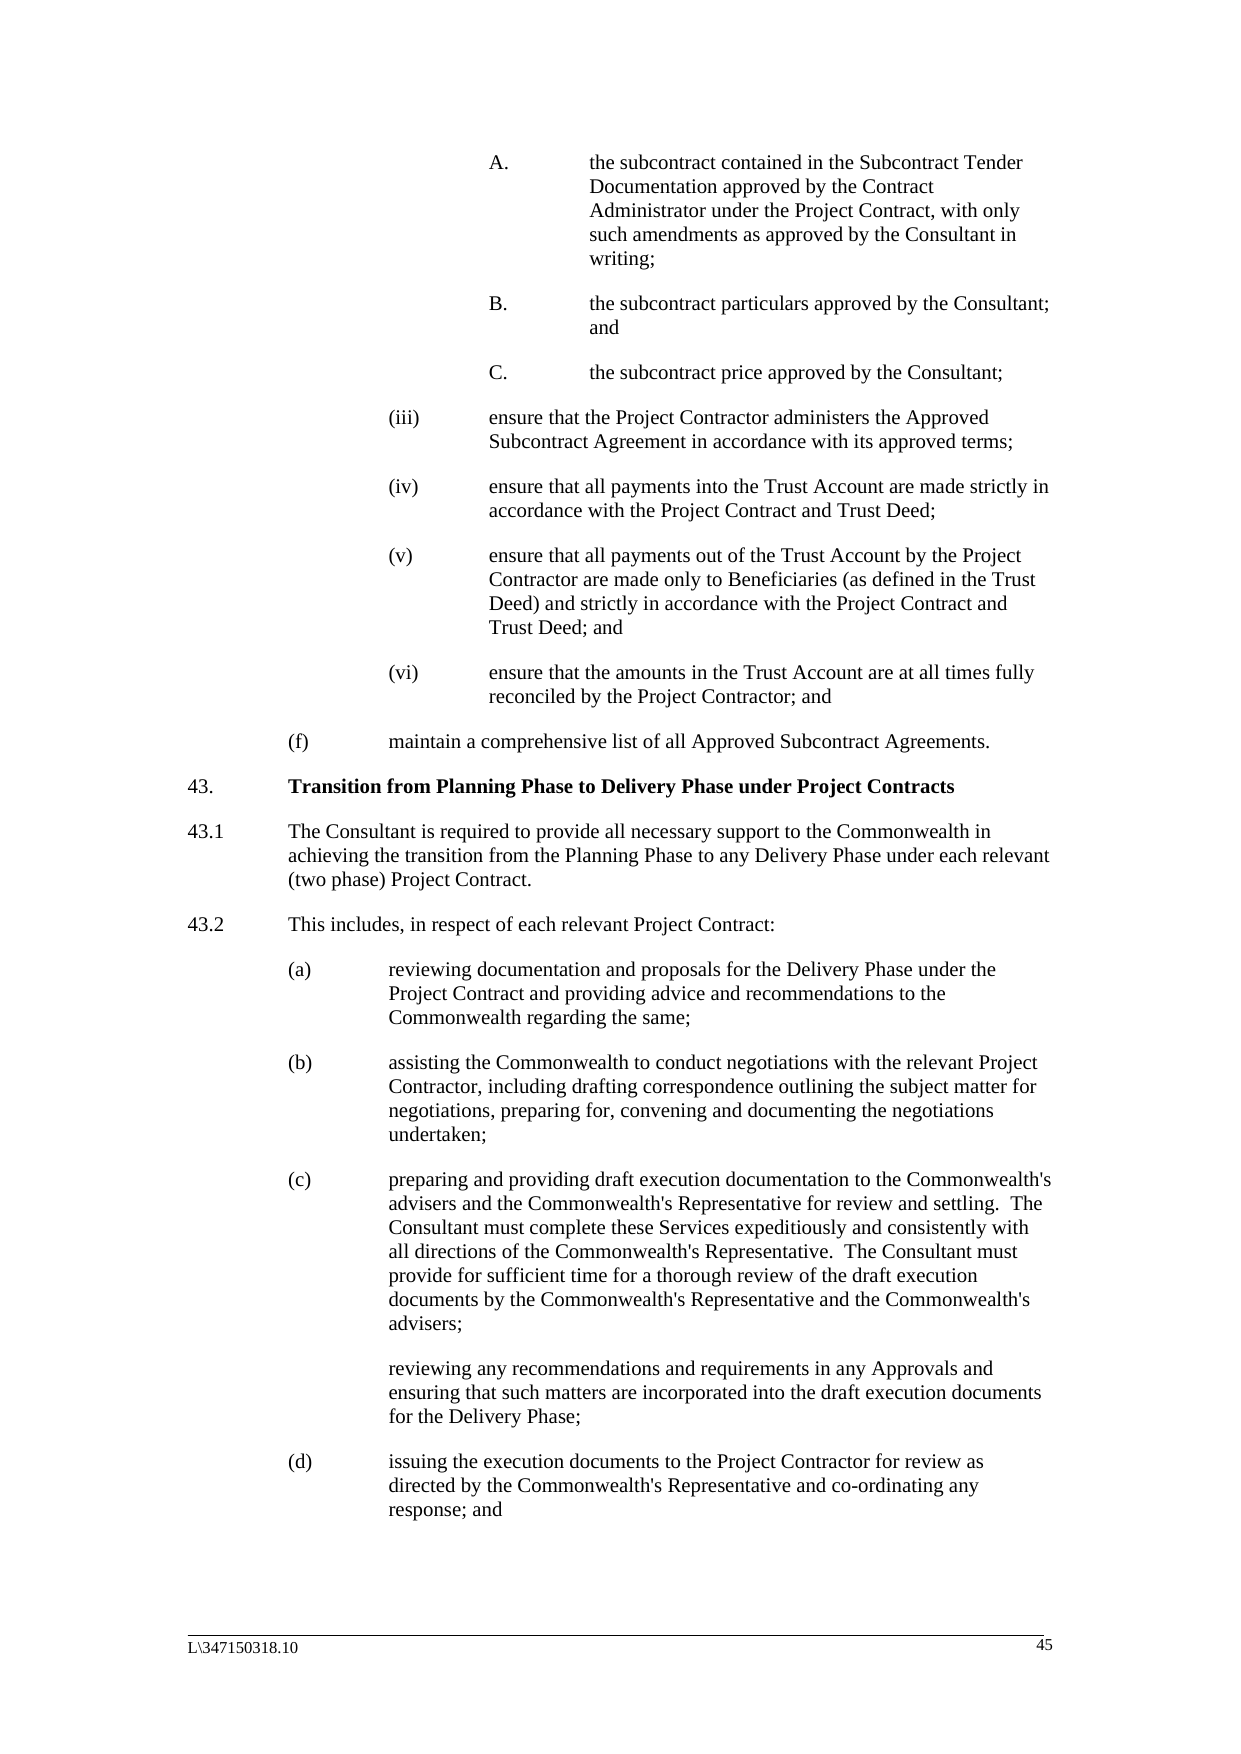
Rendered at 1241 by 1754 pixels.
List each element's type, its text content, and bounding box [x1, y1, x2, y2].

list ensure that the amounts in the Trust Account are at all times fully reconciled by the Project Contractor; and [388, 660, 1053, 708]
list ensure that the Project Contractor administers the Approved Subcontract Agreement in accordance with its approved terms; [388, 405, 1053, 453]
text reviewing documentation and proposals for the Delivery Phase under the Project Contract and providing advice and recommendations to the Commonwealth regarding the same; [288, 957, 1053, 1029]
list the subcontract particulars approved by the Consultant; and [489, 291, 1053, 339]
text reviewing any recommendations and requirements in any Approvals and ensuring that such matters are incorporated into the draft execution documents for the Delivery Phase; [388, 1356, 1053, 1428]
text preparing and providing draft execution documentation to the Commonwealth's advisers and the Commonwealth's Representative for review and settling. The Consultant must complete these Services expeditiously and consistently with all directions of the Commonwealth's Representative. The Consultant must provide for sufficient time for a thorough review of the draft execution documents by the Commonwealth's Representative and the Commonwealth's advisers; [288, 1167, 1053, 1335]
text assisting the Commonwealth to conduct negotiations with the relevant Project Contractor, including drafting correspondence outlining the subject matter for negotiations, preparing for, convening and documenting the negotiations undertaken; [288, 1050, 1053, 1146]
list ensure that all payments out of the Trust Account by the Project Contractor are made only to Beneficiaries (as defined in the Trust Deed) and strictly in accordance with the Project Contract and Trust Deed; and [388, 543, 1053, 639]
list Transition from Planning Phase to Delivery Phase under Project Contracts [187, 774, 1053, 798]
list the subcontract price approved by the Consultant; [489, 360, 1053, 384]
text This includes, in respect of each relevant Project Contract: [187, 912, 1053, 936]
text The Consultant is required to provide all necessary support to the Commonwealth in achieving the transition from the Planning Phase to any Delivery Phase under each relevant (two phase) Project Contract. [187, 819, 1053, 891]
list the subcontract contained in the Subcontract Tender Documentation approved by the Contract Administrator under the Project Contract, with only such amendments as approved by the Consultant in writing; [489, 150, 1053, 270]
list maintain a comprehensive list of all Approved Subcontract Agreements. [288, 729, 1053, 753]
text issuing the execution documents to the Project Contractor for review as directed by the Commonwealth's Representative and co-ordinating any response; and [288, 1449, 1053, 1521]
list ensure that all payments into the Trust Account are made strictly in accordance with the Project Contract and Trust Deed; [388, 474, 1053, 522]
